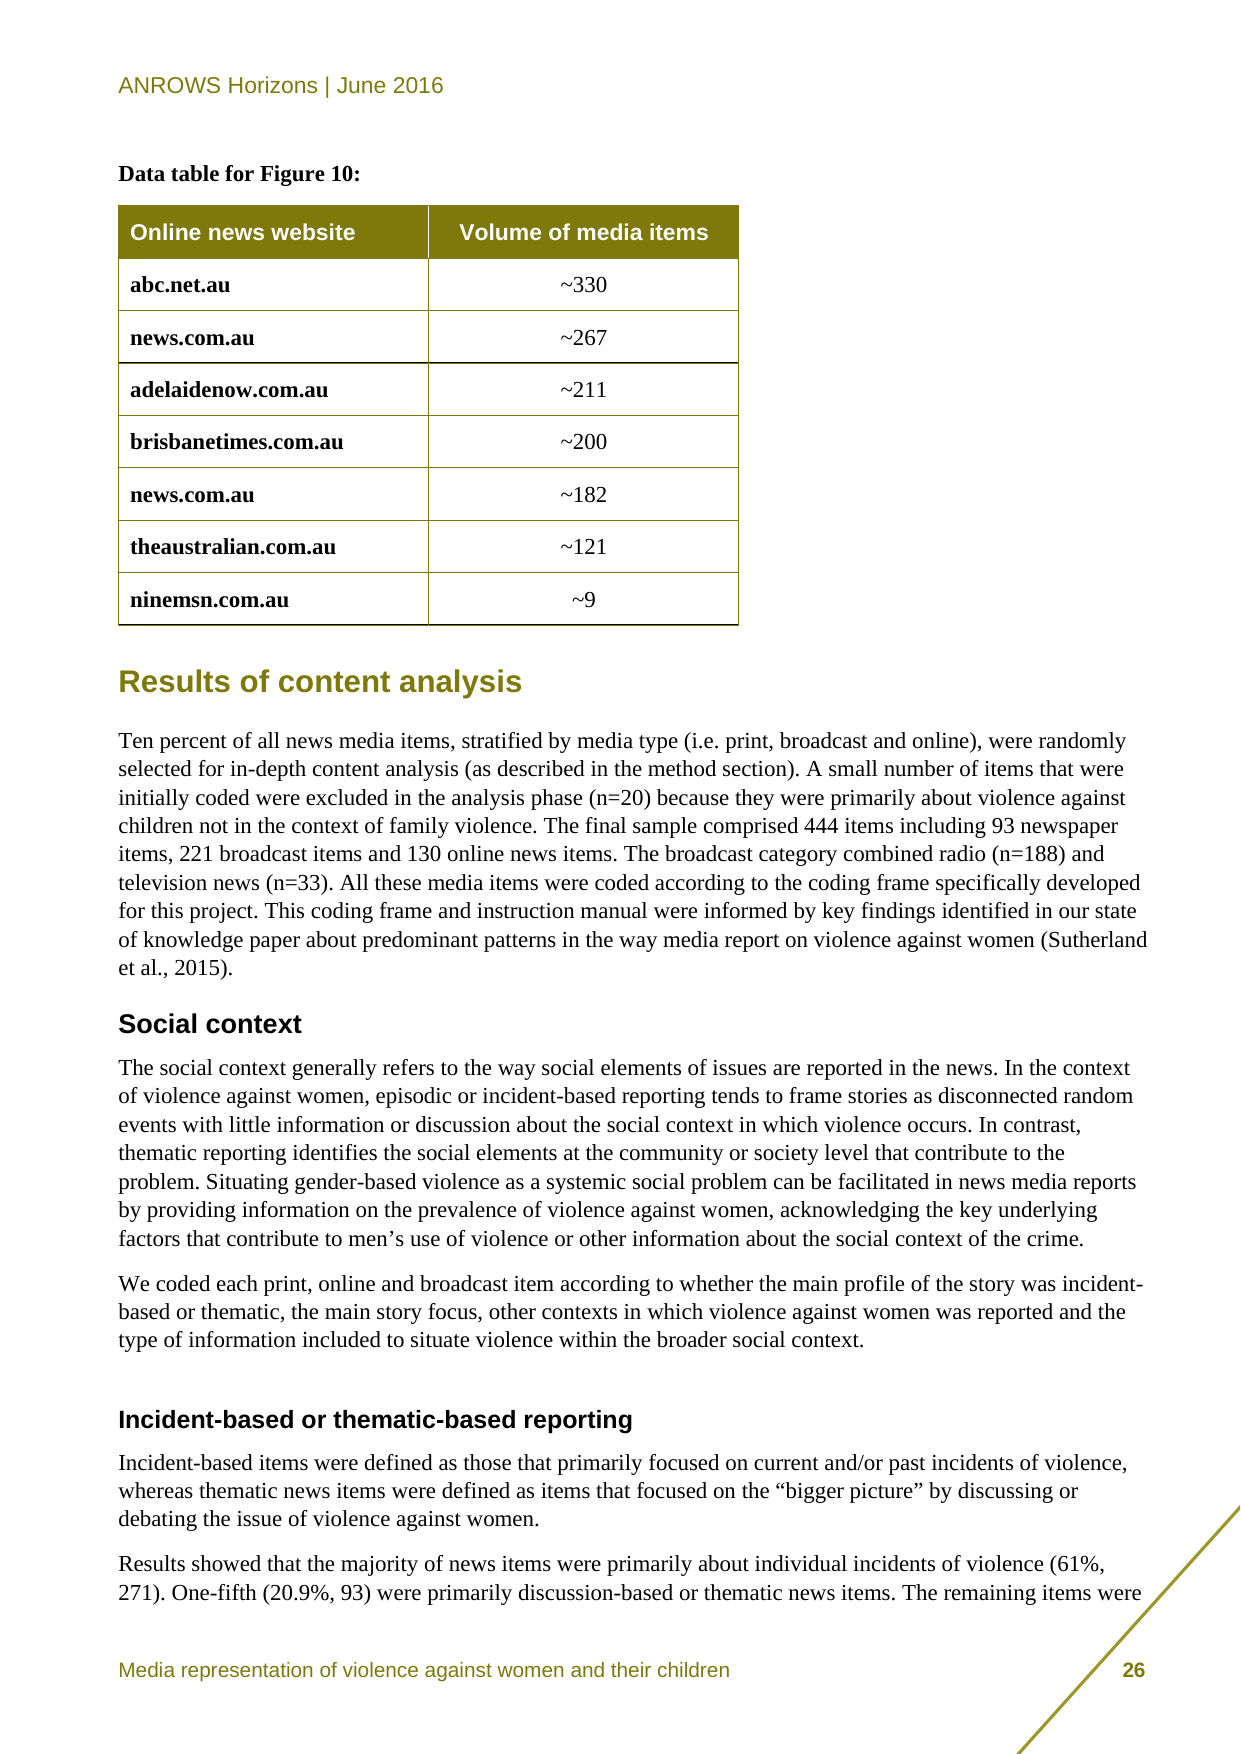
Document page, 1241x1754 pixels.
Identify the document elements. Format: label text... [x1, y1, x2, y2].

table_cell ~330 [429, 259, 738, 310]
text Data table for Figure 10: [118, 160, 1152, 187]
table_cell abc.net.au [119, 259, 428, 310]
table_cell ~182 [429, 468, 738, 520]
table_cell ~200 [429, 416, 738, 467]
table_cell ~121 [429, 521, 738, 572]
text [118, 1551, 1152, 1605]
table_cell adelaidenow.com.au [119, 364, 428, 415]
table_cell ninemsn.com.au [119, 573, 428, 624]
text Incident-based items were defined as those that primarily focused on current and/or past incidents of violence, whereas thematic news items were defined as items that focused on the “bigger picture” by discussing or debating the issue of violence against women. [118, 1448, 1152, 1532]
table_cell news.com.au [119, 468, 428, 520]
subtitle Results of content analysis [118, 663, 1152, 699]
table_cell ~267 [429, 311, 738, 362]
table_cell theaustralian.com.au [119, 521, 428, 572]
table_header Volume of media items [429, 206, 738, 258]
table_cell ~211 [429, 364, 738, 415]
table_header Online news website [119, 206, 428, 258]
table_cell news.com.au [119, 311, 428, 362]
text The social context generally refers to the way social elements of issues are reported in the news. In the context of violence against women, episodic or incident-based reporting tends to frame stories as disconnected random events with little information or discussion about the social context in which violence occurs. In contrast, thematic reporting identifies the social elements at the community or society level that contribute to the problem. Situating gender-based violence as a systemic social problem can be facilitated in news media reports by providing information on the prevalence of violence against women, acknowledging the key underlying factors that contribute to men’s use of violence or other information about the social context of the crime. [118, 1054, 1152, 1251]
subtitle Social context [118, 1008, 1152, 1039]
text We coded each print, online and broadcast item according to whether the main profile of the story was incident-based or thematic, the main story focus, other contexts in which violence against women was reported and the type of information included to situate violence within the broader social context. [118, 1270, 1152, 1353]
text Ten percent of all news media items, stratified by media type (i.e. print, broadcast and online), were randomly selected for in-depth content analysis (as described in the method section). A small number of items that were initially coded were excluded in the analysis phase (n=20) because they were primarily about violence against children not in the context of family violence. The final sample comprised 444 items including 93 newspaper items, 221 broadcast items and 130 online news items. The broadcast category combined radio (n=188) and television news (n=33). All these media items were coded according to the coding frame specifically developed for this project. This coding frame and instruction manual were informed by key findings identified in our state of knowledge paper about predominant patterns in the way media report on violence against women (Sutherland et al., 2015). [118, 727, 1152, 981]
table_cell ~9 [429, 573, 738, 624]
table_cell brisbanetimes.com.au [119, 416, 428, 467]
subtitle Incident-based or thematic-based reporting [118, 1405, 1152, 1434]
